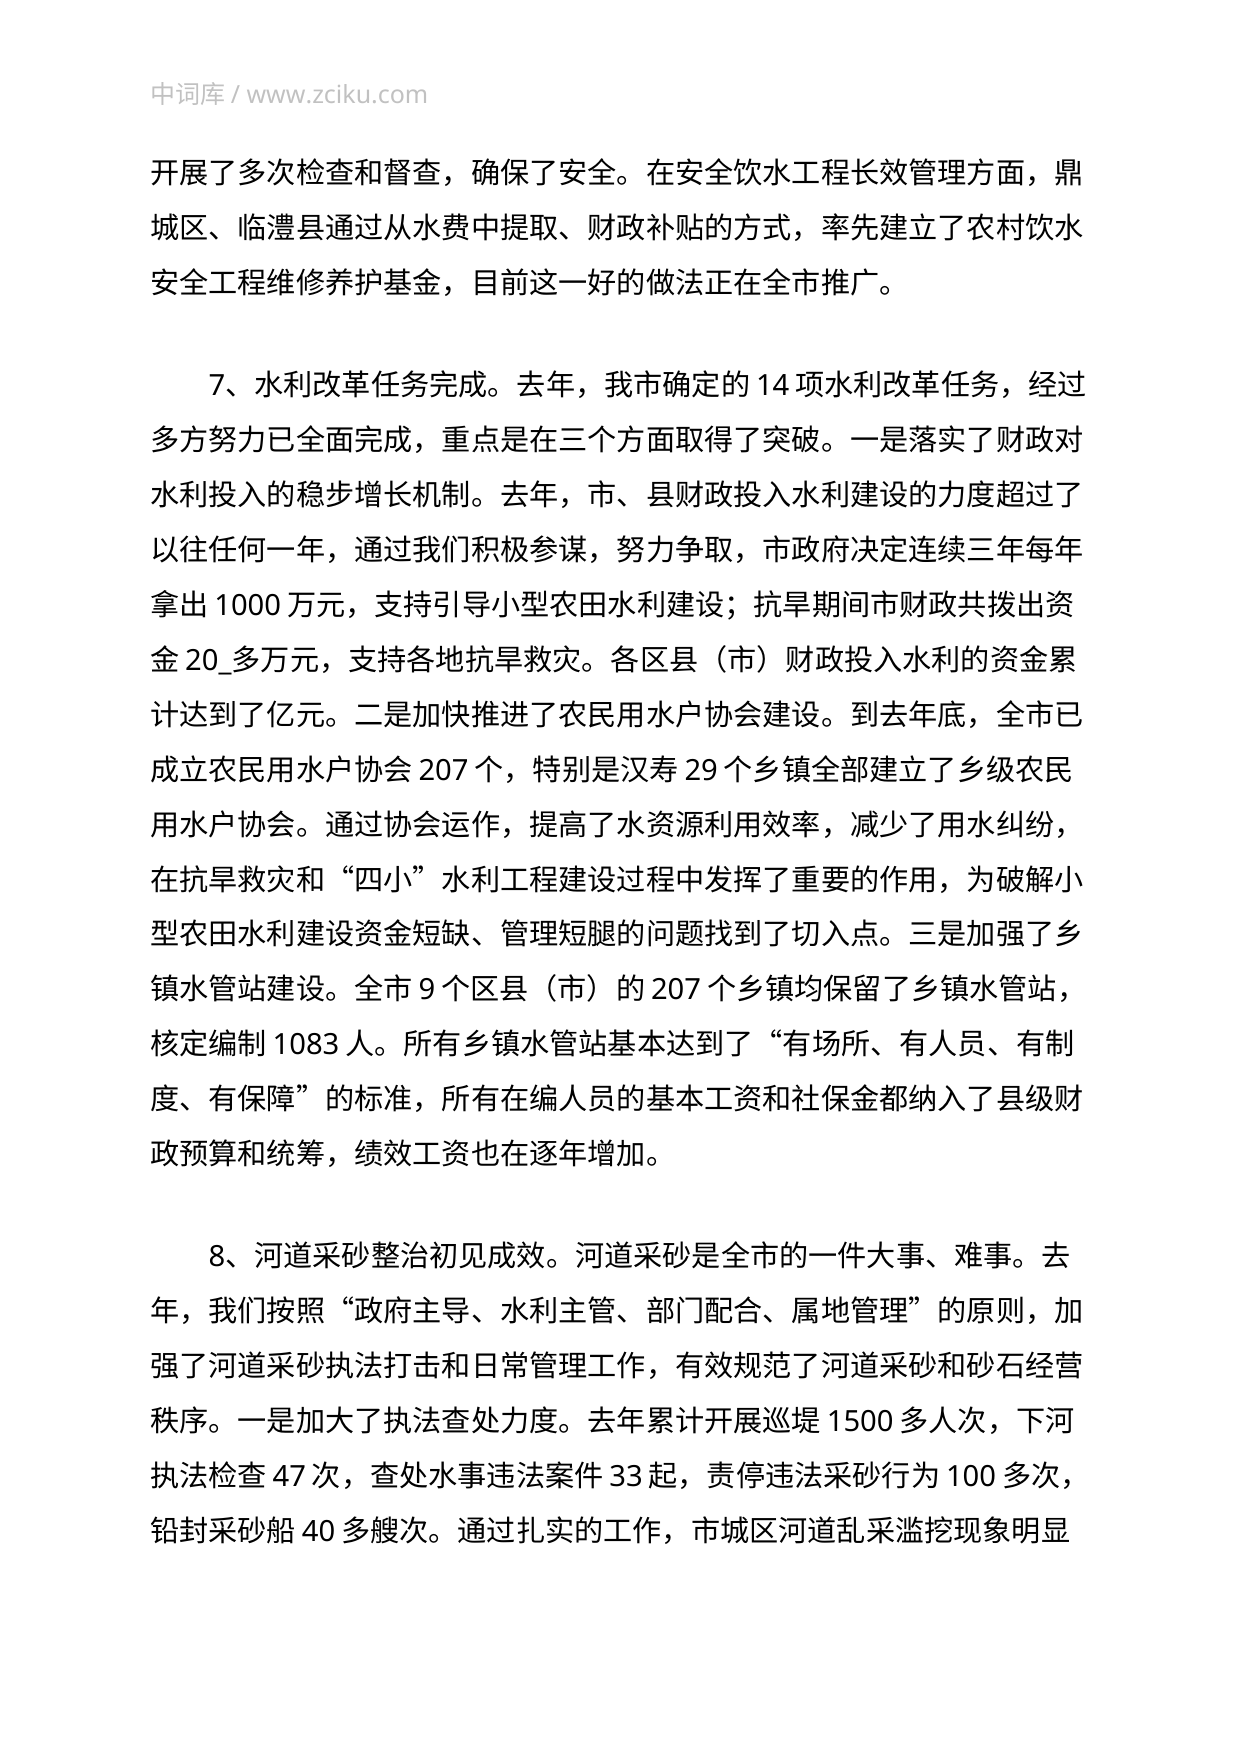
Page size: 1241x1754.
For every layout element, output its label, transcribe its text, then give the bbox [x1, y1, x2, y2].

text 7、水利改革任务完成。去年，我市确定的14项水利改革任务，经过多方努力已全面完成，重点是在三个方面取得了突破。一是落实了财政对水利投入的稳步增长机制。去年，市、县财政投入水利建设的力度超过了以往任何一年，通过我们积极参谋，努力争取，市政府决定连续三年每年拿出1000万元，支持引导小型农田水利建设；抗旱期间市财政共拨出资金20_多万元，支持各地抗旱救灾。各区县（市）财政投入水利的资金累计达到了亿元。二是加快推进了农民用水户协会建设。到去年底，全市已成立农民用水户协会207个，特别是汉寿29个乡镇全部建立了乡级农民用水户协会。通过协会运作，提高了水资源利用效率，减少了用水纠纷，在抗旱救灾和“四小”水利工程建设过程中发挥了重要的作用，为破解小型农田水利建设资金短缺、管理短腿的问题找到了切入点。三是加强了乡镇水管站建设。全市9个区县（市）的207个乡镇均保留了乡镇水管站，核定编制1083人。所有乡镇水管站基本达到了“有场所、有人员、有制度、有保障”的标准，所有在编人员的基本工资和社保金都纳入了县级财政预算和统筹，绩效工资也在逐年增加。 [150, 362, 1090, 1173]
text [150, 150, 1090, 302]
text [150, 1232, 1090, 1550]
